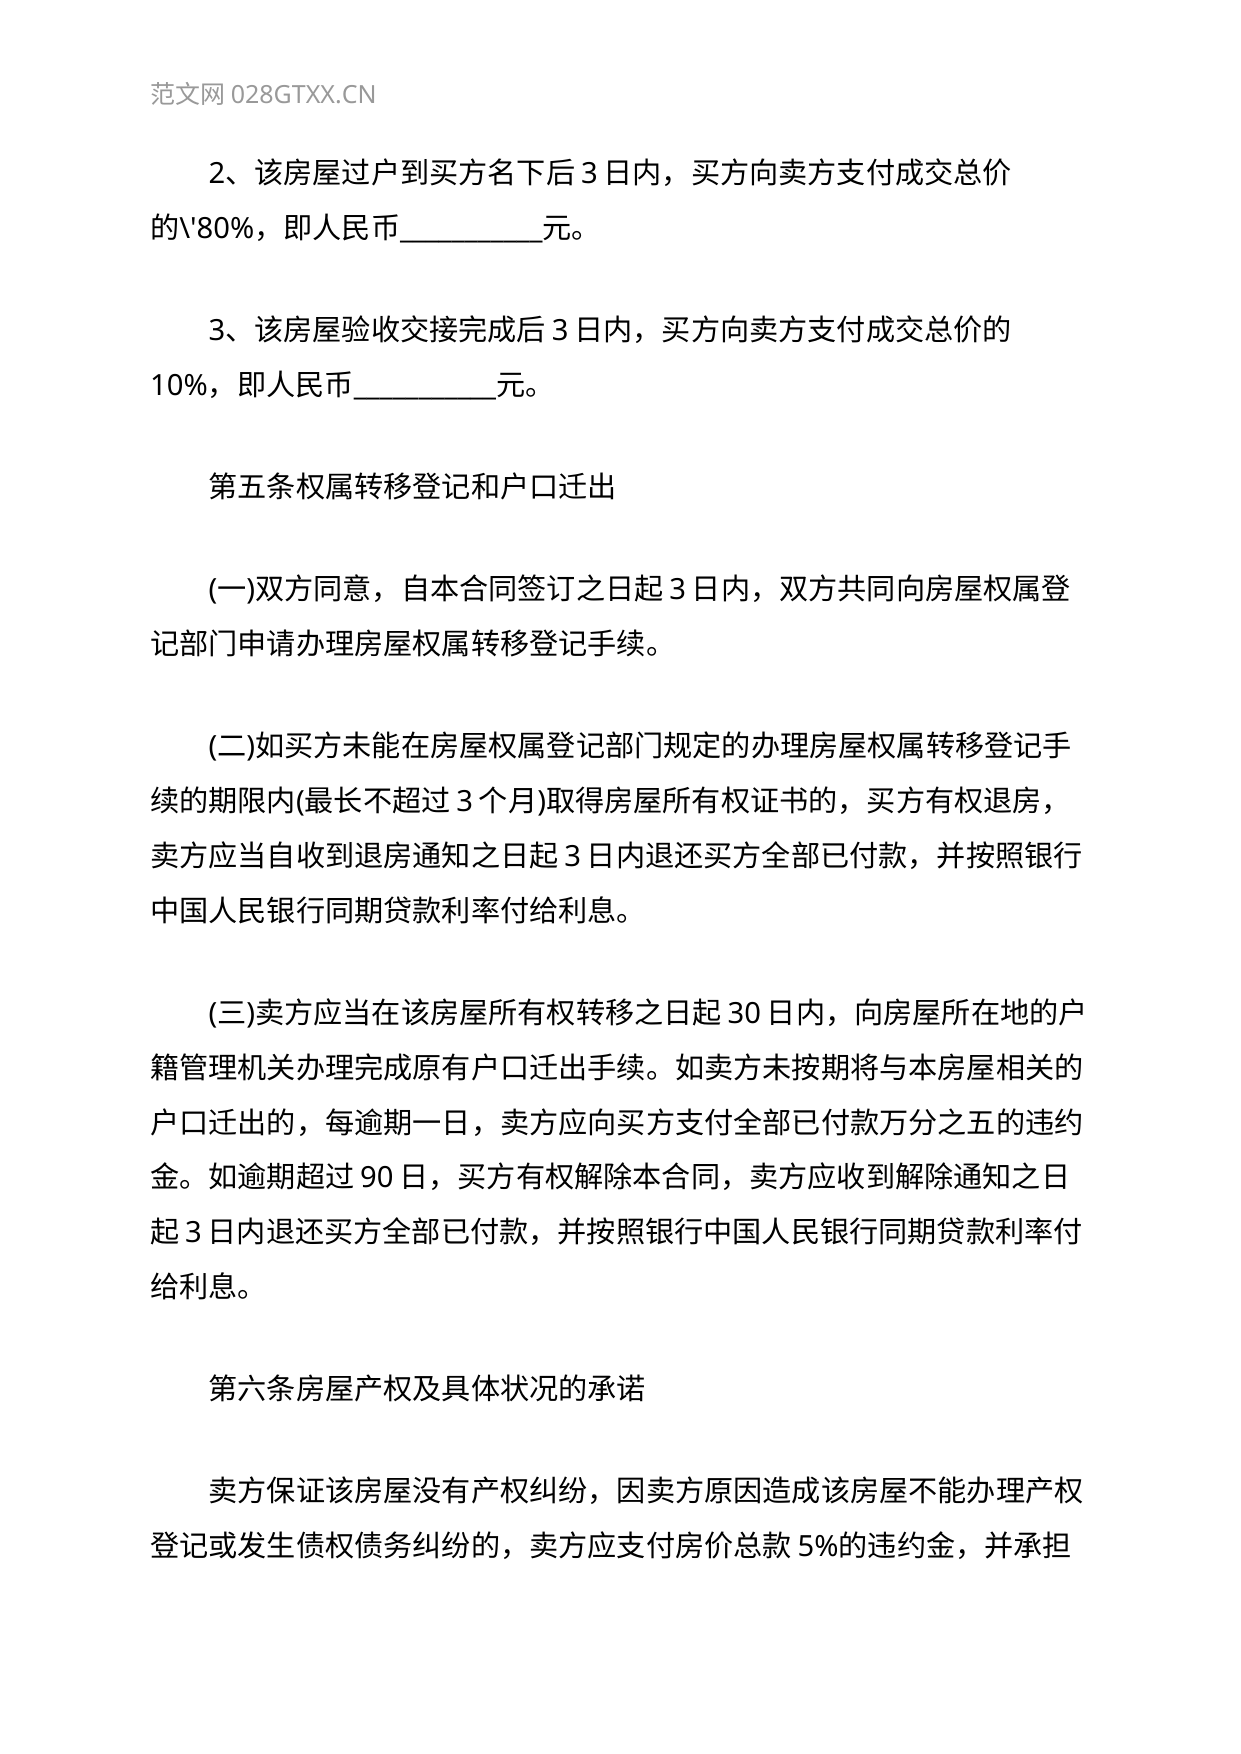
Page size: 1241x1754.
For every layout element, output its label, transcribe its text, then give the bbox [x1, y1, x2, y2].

text 3、该房屋验收交接完成后3日内，买方向卖方支付成交总价的10%，即人民币___________元。 [150, 307, 1090, 404]
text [150, 1468, 1090, 1565]
text 2、该房屋过户到买方名下后3日内，买方向卖方支付成交总价的\'80%，即人民币___________元。 [150, 150, 1090, 247]
text (二)如买方未能在房屋权属登记部门规定的办理房屋权属转移登记手续的期限内(最长不超过3个月)取得房屋所有权证书的，买方有权退房，卖方应当自收到退房通知之日起3日内退还买方全部已付款，并按照银行中国人民银行同期贷款利率付给利息。 [150, 722, 1090, 930]
text 第六条房屋产权及具体状况的承诺 [150, 1366, 1090, 1408]
text (三)卖方应当在该房屋所有权转移之日起30日内，向房屋所在地的户籍管理机关办理完成原有户口迁出手续。如卖方未按期将与本房屋相关的户口迁出的，每逾期一日，卖方应向买方支付全部已付款万分之五的违约金。如逾期超过90日，买方有权解除本合同，卖方应收到解除通知之日起3日内退还买方全部已付款，并按照银行中国人民银行同期贷款利率付给利息。 [150, 989, 1090, 1306]
text 第五条权属转移登记和户口迁出 [150, 464, 1090, 506]
text (一)双方同意，自本合同签订之日起3日内，双方共同向房屋权属登记部门申请办理房屋权属转移登记手续。 [150, 566, 1090, 663]
